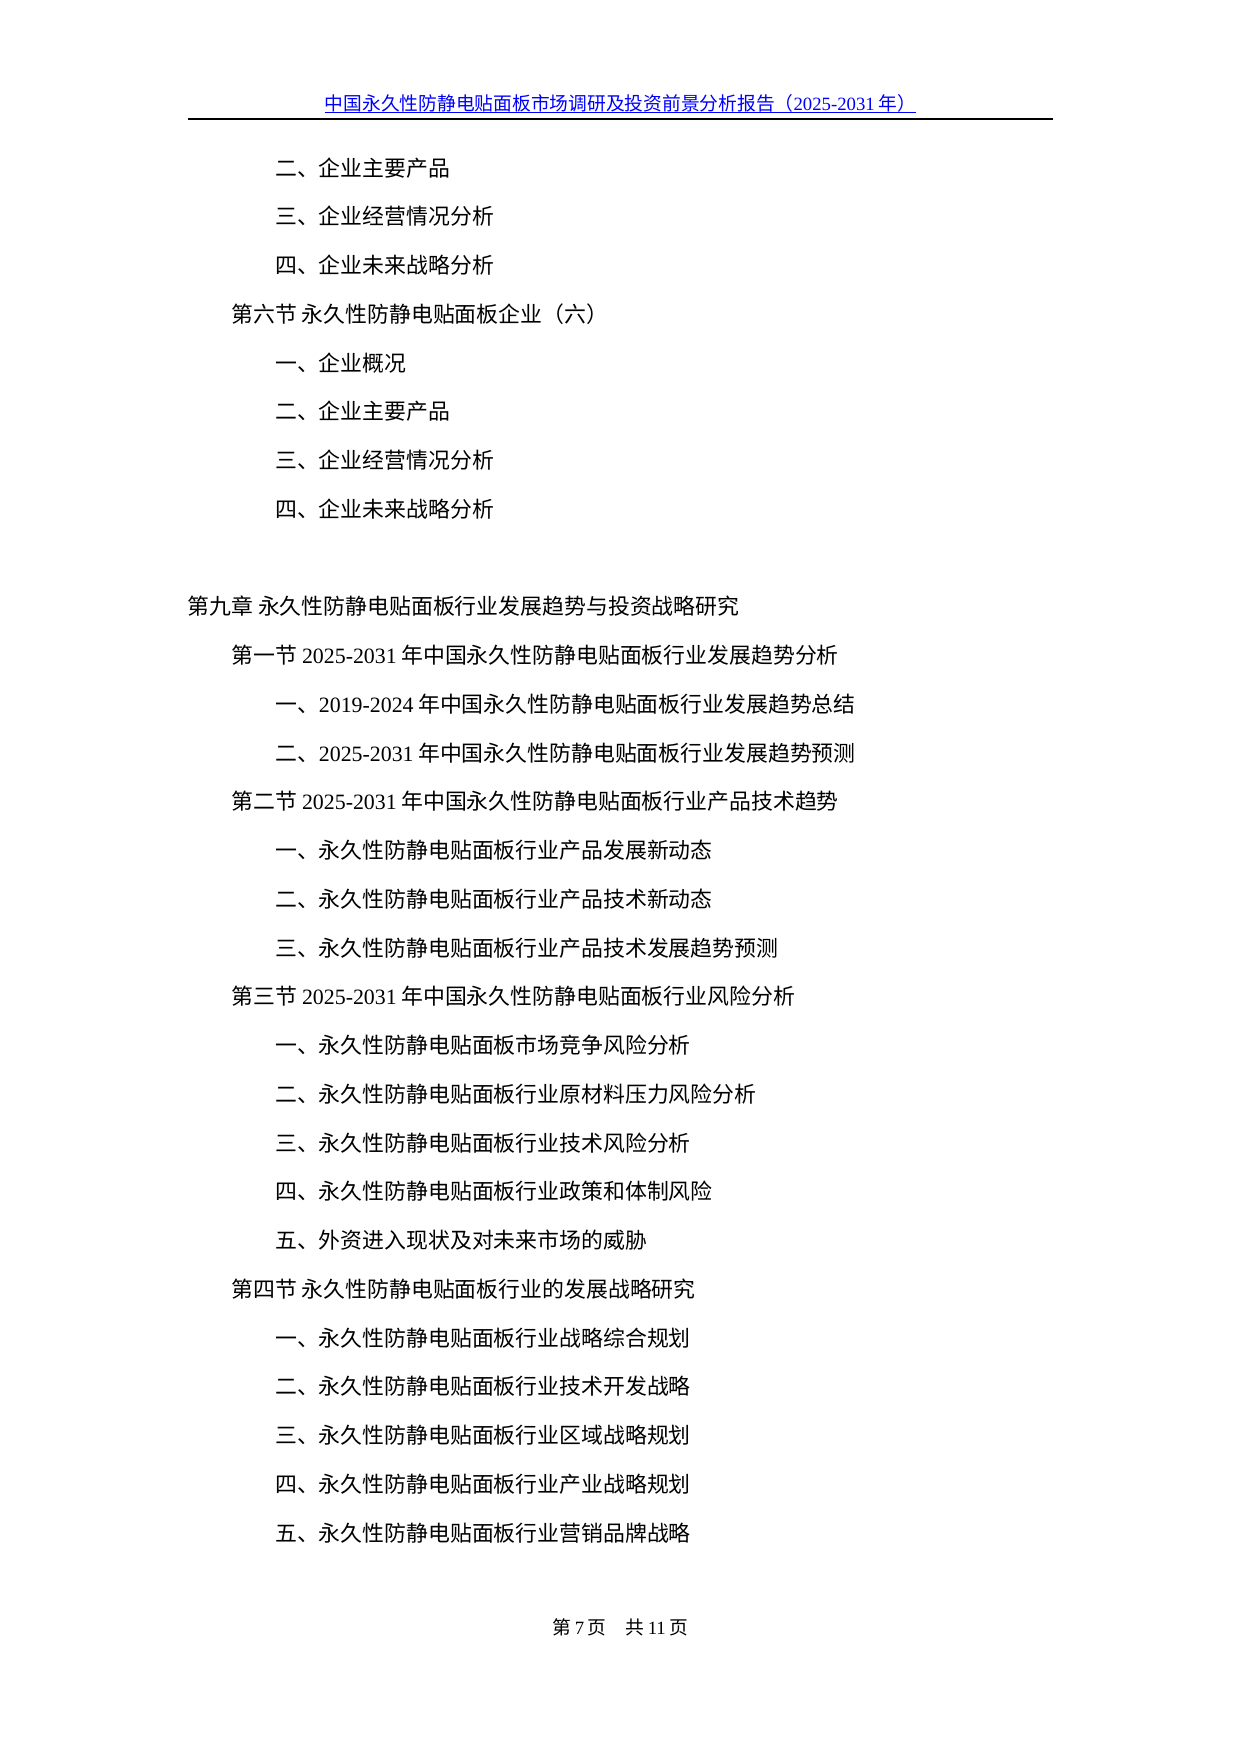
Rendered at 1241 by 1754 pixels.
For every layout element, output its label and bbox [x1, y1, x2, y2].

text [187, 150, 1053, 1548]
